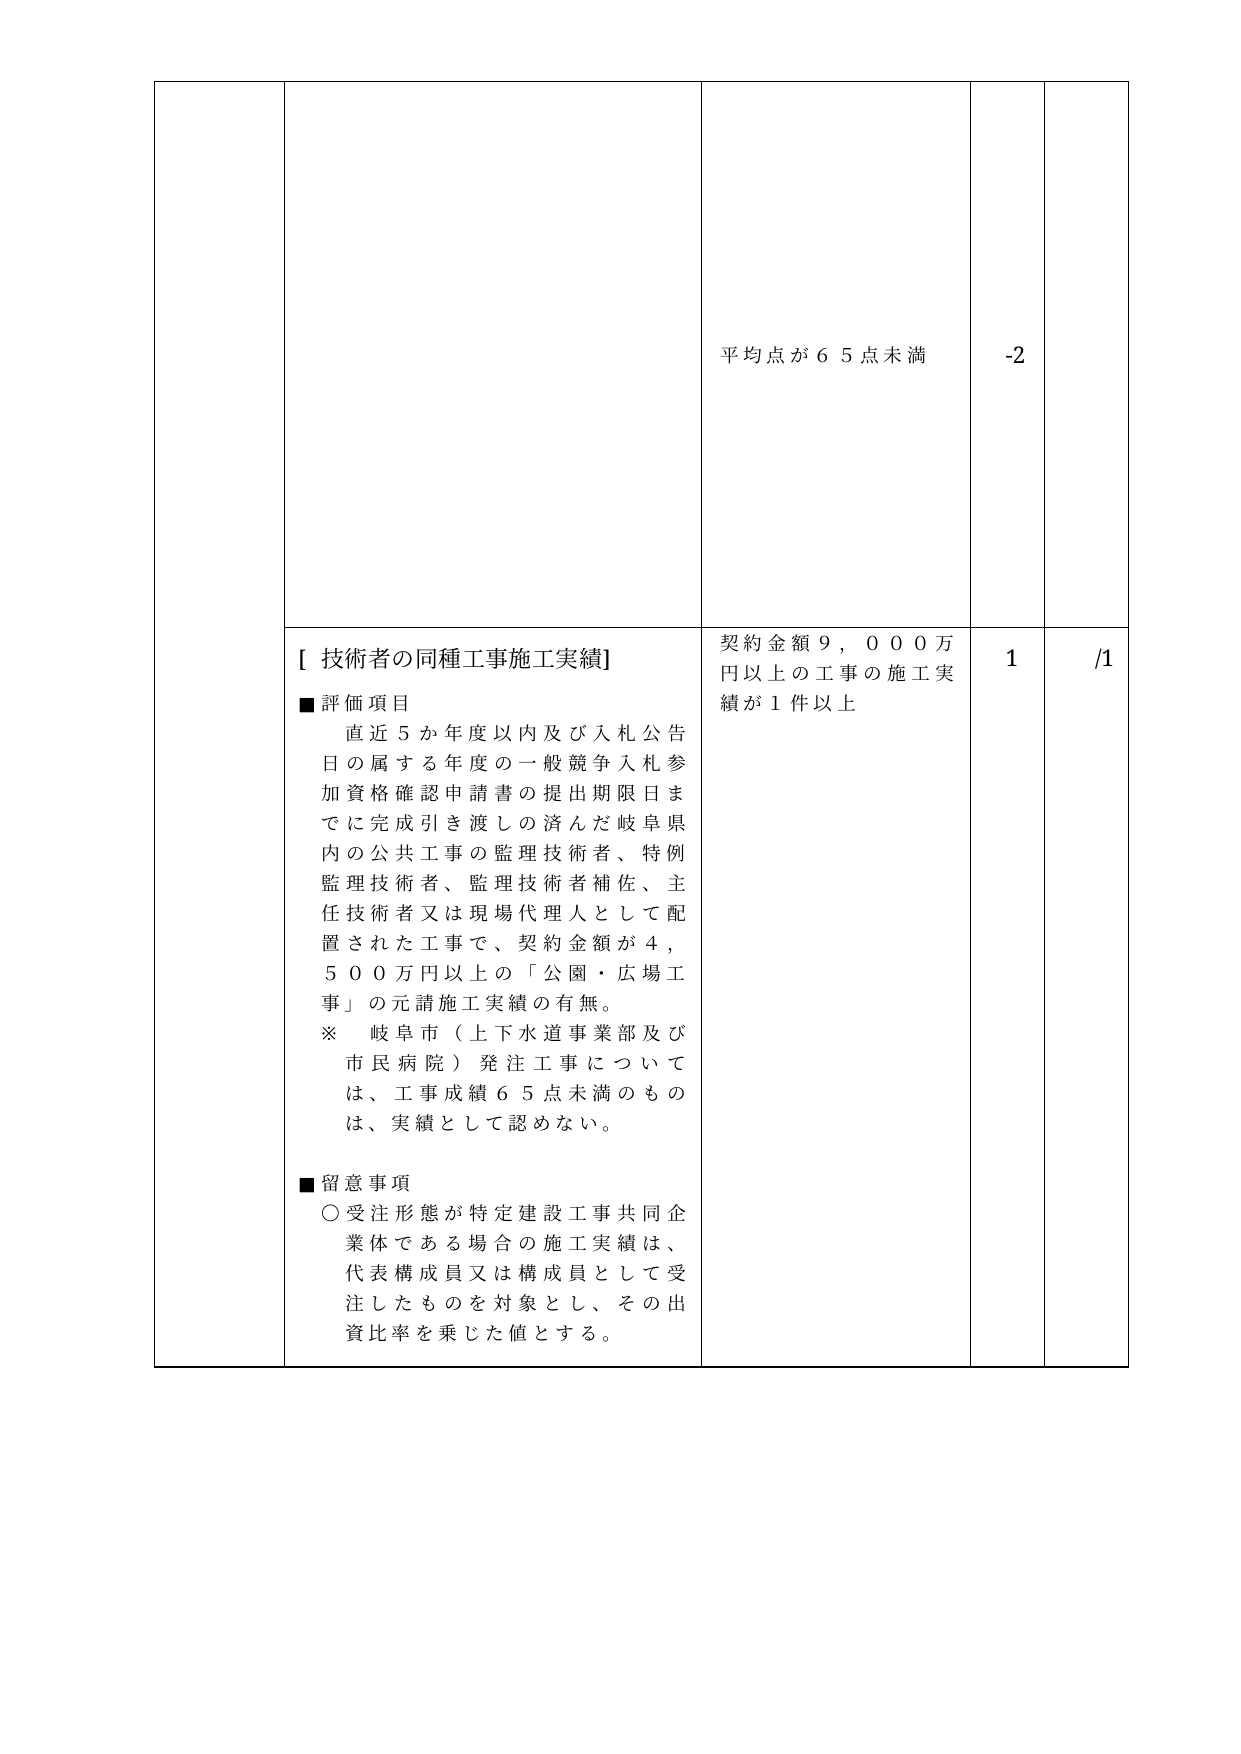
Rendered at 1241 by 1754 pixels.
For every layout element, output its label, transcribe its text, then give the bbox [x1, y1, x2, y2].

table_cell 平均点が６５点未満 [702, 82, 970, 627]
table_cell 契約金額９，０００万円以上の工事の施工実績が１件以上 [702, 628, 970, 1366]
table_cell 1 [971, 628, 1044, 1366]
table_cell -2 [971, 82, 1044, 627]
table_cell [285, 628, 701, 1366]
table_cell /1 [1045, 628, 1128, 1366]
